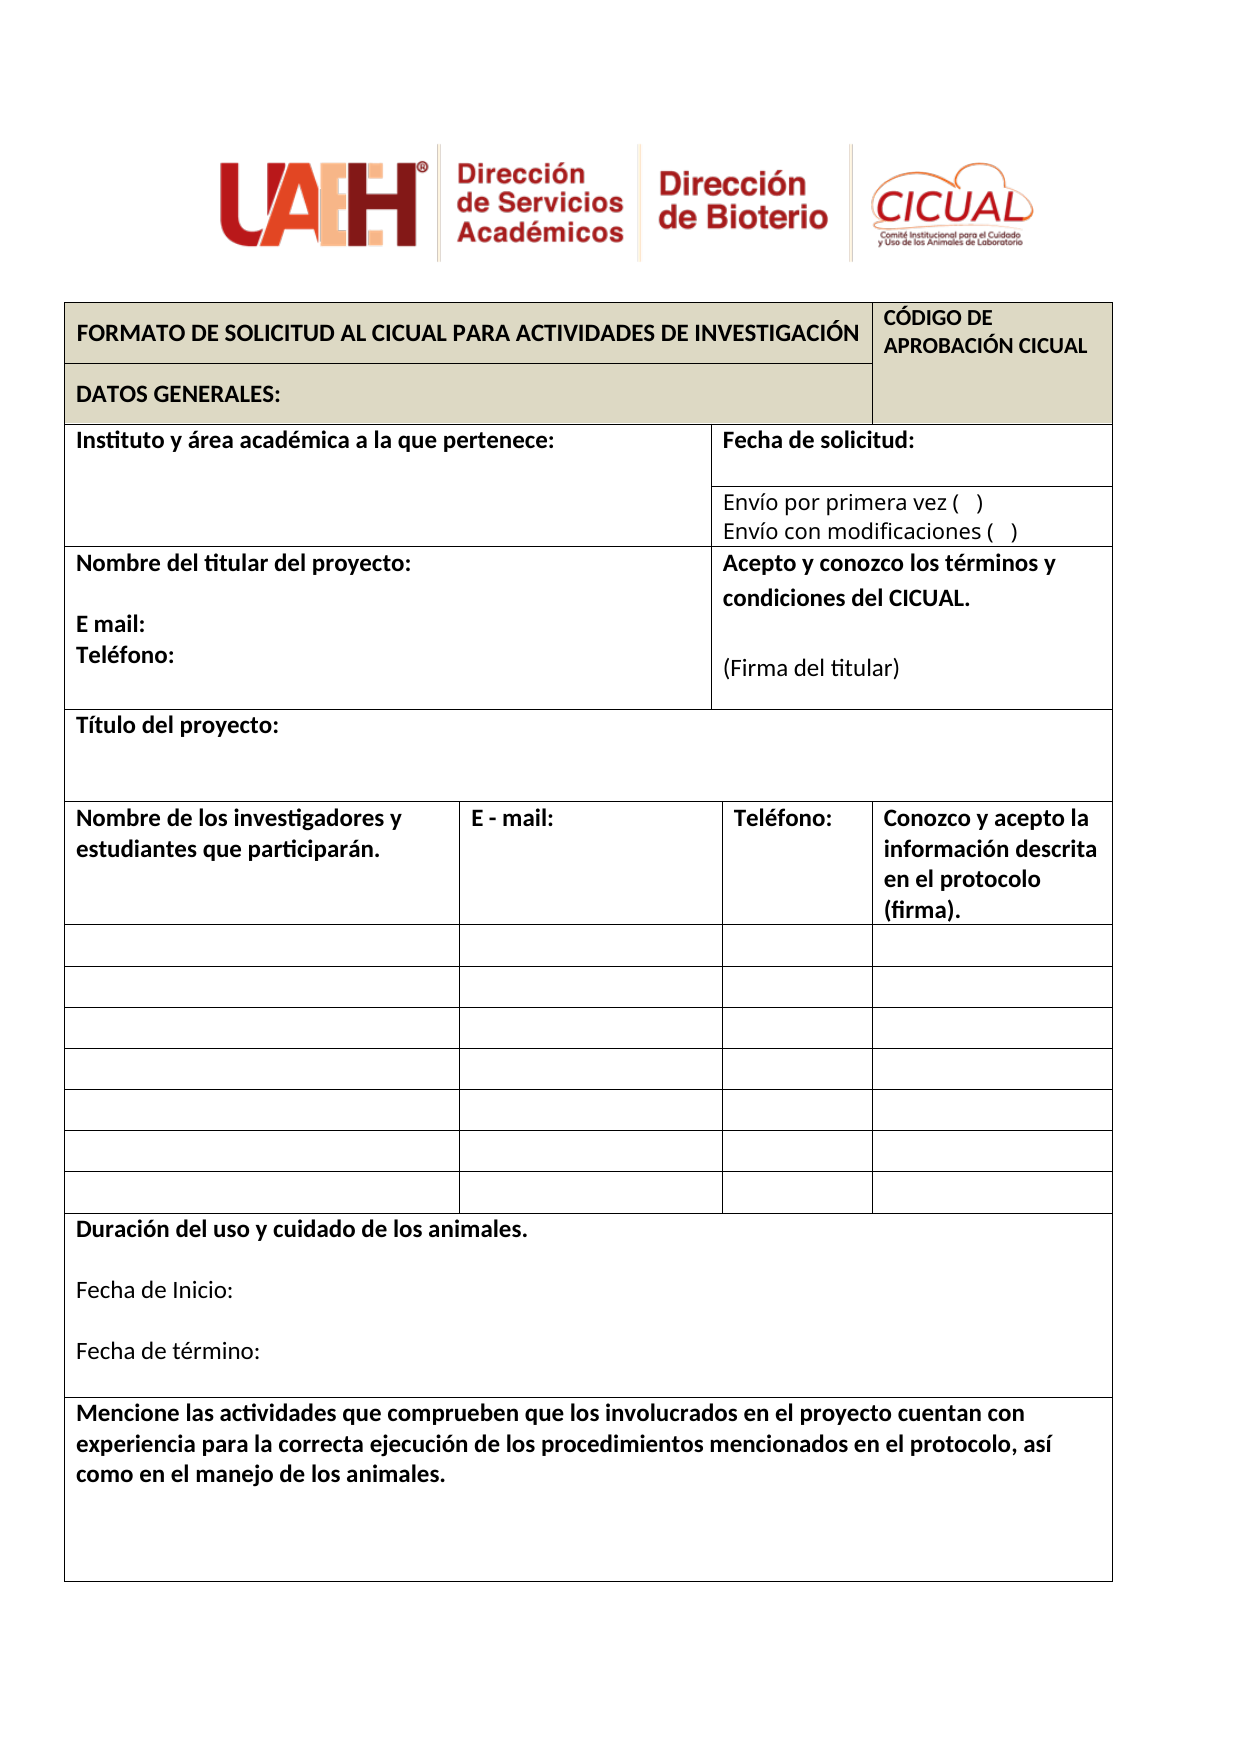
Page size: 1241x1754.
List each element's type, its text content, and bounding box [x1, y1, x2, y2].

table_cell Nombre de los investigadores y estudiantes que participarán. [65, 802, 459, 924]
table_cell Conozco y acepto la información descrita en el protocolo (firma). [873, 802, 1112, 924]
table_cell [460, 925, 722, 966]
table_cell [460, 1008, 722, 1048]
table_cell [873, 1008, 1112, 1048]
table_cell Título del proyecto: [65, 710, 1112, 801]
table_cell Instituto y área académica a la que pertenece: [65, 425, 711, 546]
table_cell Acepto y conozco los términos y condiciones del CICUAL. (Firma del titular) [712, 547, 1112, 709]
table_header FORMATO DE SOLICITUD AL CICUAL PARA ACTIVIDADES DE INVESTIGACIÓN [65, 303, 872, 363]
table_cell [460, 1049, 722, 1089]
table_cell Teléfono: [723, 802, 872, 924]
table_cell [65, 1131, 459, 1171]
table_cell [723, 1172, 872, 1212]
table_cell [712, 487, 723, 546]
table_cell Envío por primera vez ( ) Envío con modificaciones ( ) [983, 487, 1112, 546]
table_cell [65, 1090, 459, 1130]
table_cell [873, 967, 1112, 1007]
table_cell [460, 1090, 722, 1130]
table_cell Mencione las actividades que comprueben que los involucrados en el proyecto cuentan con experiencia para la correcta ejecución de los procedimientos mencionados en el protocolo, así como en el manejo de los animales. [65, 1398, 1112, 1581]
table_cell [723, 967, 872, 1007]
table_cell [65, 1008, 459, 1048]
table_cell [65, 1172, 459, 1212]
table_cell [873, 1090, 1112, 1130]
table_header CÓDIGO DE APROBACIÓN CICUAL [873, 303, 1112, 423]
table_cell [723, 1090, 872, 1130]
table_cell [65, 925, 459, 966]
table_cell Duración del uso y cuidado de los animales. Fecha de Inicio: Fecha de término: [65, 1214, 1112, 1397]
table_cell [65, 1049, 459, 1089]
table_cell [65, 967, 459, 1007]
table_cell Nombre del titular del proyecto: E mail: Teléfono: [65, 547, 711, 709]
picture [177, 133, 1063, 272]
table_cell [723, 1049, 872, 1089]
table_cell [873, 1049, 1112, 1089]
table_cell [723, 1008, 872, 1048]
table_cell [723, 925, 872, 966]
table_cell [723, 1131, 872, 1171]
table_cell [873, 1131, 1112, 1171]
table_cell [460, 1172, 722, 1212]
table_cell [460, 967, 722, 1007]
table_cell DATOS GENERALES: [65, 364, 872, 423]
table_cell E - mail: [460, 802, 722, 924]
table_cell [460, 1131, 722, 1171]
table_cell [873, 1172, 1112, 1212]
table_cell [873, 925, 1112, 966]
table_cell Fecha de solicitud: [712, 425, 1112, 486]
